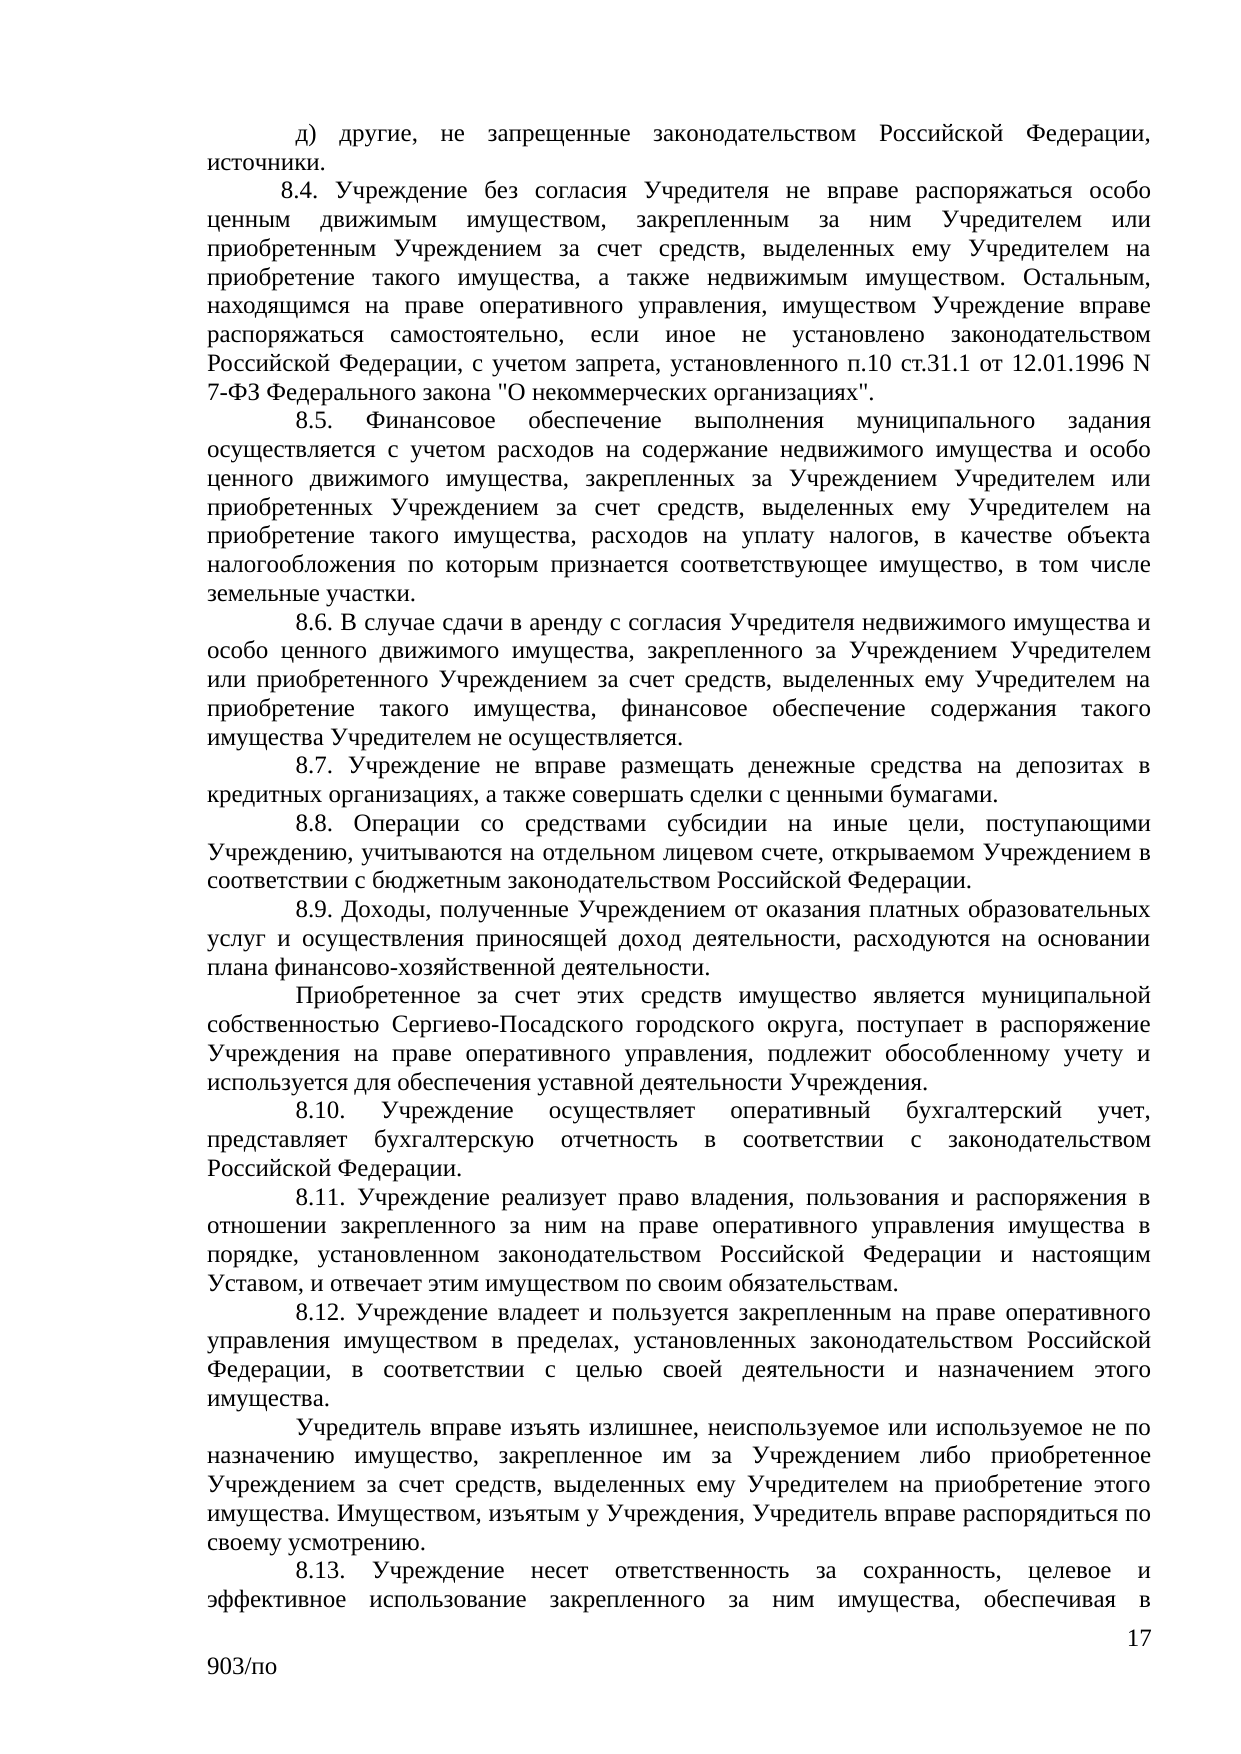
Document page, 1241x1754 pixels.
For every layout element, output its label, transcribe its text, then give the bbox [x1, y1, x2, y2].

text 8.9. Доходы, полученные Учреждением от оказания платных образовательных услуг и осуществления приносящей доход деятельности, расходуются на основании плана финансово-хозяйственной деятельности. [207, 894, 1152, 981]
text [207, 1556, 1152, 1613]
text д) другие, не запрещенные законодательством Российской Федерации, источники. [207, 118, 1152, 176]
text 8.5. Финансовое обеспечение выполнения муниципального задания осуществляется с учетом расходов на содержание недвижимого имущества и особо ценного движимого имущества, закрепленных за Учреждением Учредителем или приобретенных Учреждением за счет средств, выделенных ему Учредителем на приобретение такого имущества, расходов на уплату налогов, в качестве объекта налогообложения по которым признается соответствующее имущество, в том числе земельные участки. [207, 406, 1152, 607]
text 8.10. Учреждение осуществляет оперативный бухгалтерский учет, представляет бухгалтерскую отчетность в соответствии с законодательством Российской Федерации. [207, 1096, 1152, 1182]
text Учредитель вправе изъять излишнее, неиспользуемое или используемое не по назначению имущество, закрепленное им за Учреждением либо приобретенное Учреждением за счет средств, выделенных ему Учредителем на приобретение этого имущества. Имуществом, изъятым у Учреждения, Учредитель вправе распорядиться по своему усмотрению. [207, 1412, 1152, 1556]
text 8.8. Операции со средствами субсидии на иные цели, поступающими Учреждению, учитываются на отдельном лицевом счете, открываемом Учреждением в соответствии с бюджетным законодательством Российской Федерации. [207, 808, 1152, 894]
subtitle 8.4. Учреждение без согласия Учредителя не вправе распоряжаться особо ценным движимым имуществом, закрепленным за ним Учредителем или приобретенным Учреждением за счет средств, выделенных ему Учредителем на приобретение такого имущества, а также недвижимым имуществом. Остальным, находящимся на праве оперативного управления, имуществом Учреждение вправе распоряжаться самостоятельно, если иное не установлено законодательством Российской Федерации, с учетом запрета, установленного п.10 ст.31.1 от 12.01.1996 N 7-ФЗ Федерального закона "О некоммерческих организациях". [207, 176, 1152, 406]
text Приобретенное за счет этих средств имущество является муниципальной собственностью Сергиево-Посадского городского округа, поступает в распоряжение Учреждения на праве оперативного управления, подлежит обособленному учету и используется для обеспечения уставной деятельности Учреждения. [207, 981, 1152, 1096]
text 8.7. Учреждение не вправе размещать денежные средства на депозитах в кредитных организациях, а также совершать сделки с ценными бумагами. [207, 751, 1152, 808]
text 8.12. Учреждение владеет и пользуется закрепленным на праве оперативного управления имуществом в пределах, установленных законодательством Российской Федерации, в соответствии с целью своей деятельности и назначением этого имущества. [207, 1297, 1152, 1412]
text 8.6. В случае сдачи в аренду с согласия Учредителя недвижимого имущества и особо ценного движимого имущества, закрепленного за Учреждением Учредителем или приобретенного Учреждением за счет средств, выделенных ему Учредителем на приобретение такого имущества, финансовое обеспечение содержания такого имущества Учредителем не осуществляется. [207, 607, 1152, 751]
text 8.11. Учреждение реализует право владения, пользования и распоряжения в отношении закрепленного за ним на праве оперативного управления имущества в порядке, установленном законодательством Российской Федерации и настоящим Уставом, и отвечает этим имуществом по своим обязательствам. [207, 1182, 1152, 1297]
